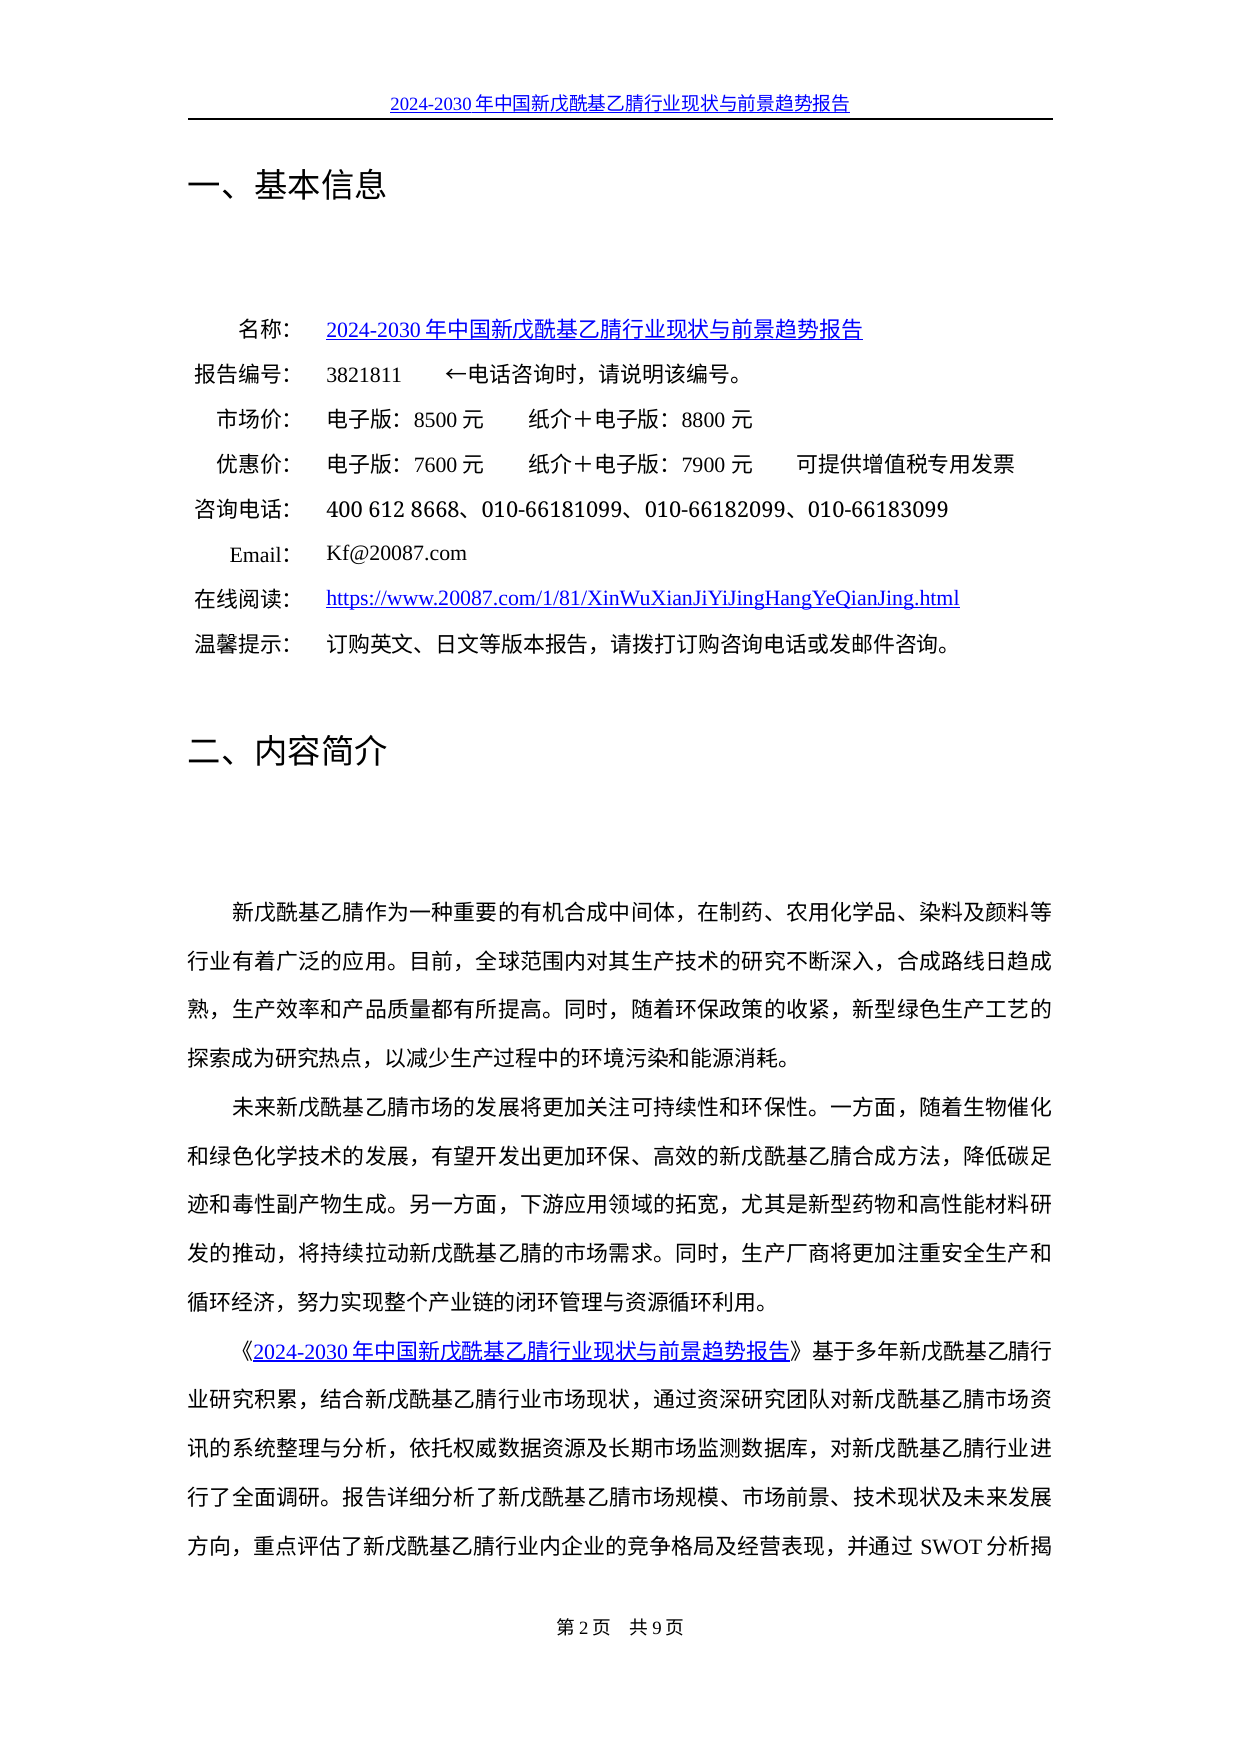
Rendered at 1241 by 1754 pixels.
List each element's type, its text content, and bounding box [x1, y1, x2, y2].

table_cell 电子版：8500 元 纸介＋电子版：8800 元 [315, 402, 1073, 447]
table_cell 报告编号： [167, 357, 315, 402]
table_cell 温馨提示： [167, 627, 315, 672]
table_cell Kf@20087.com [315, 537, 1073, 582]
table_cell 咨询电话： [167, 492, 315, 537]
table_header 2024-2030年中国新戊酰基乙腈行业现状与前景趋势报告 [315, 312, 1073, 357]
table_cell 优惠价： [167, 447, 315, 492]
title 二、内容简介 [187, 717, 1053, 782]
table_cell 订购英文、日文等版本报告，请拨打订购咨询电话或发邮件咨询。 [315, 627, 1073, 672]
table_cell Email： [167, 537, 315, 582]
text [187, 894, 1053, 1561]
table_header 名称： [167, 312, 315, 357]
table_cell 3821811 ←电话咨询时，请说明该编号。 [315, 357, 1073, 402]
table_cell 400 612 8668、010-66181099、010-66182099、010-66183099 [315, 492, 1073, 537]
table_cell 电子版：7600 元 纸介＋电子版：7900 元 可提供增值税专用发票 [315, 447, 1073, 492]
title 一、基本信息 [187, 150, 1053, 215]
table_cell 市场价： [167, 402, 315, 447]
table_cell 在线阅读： [167, 582, 315, 627]
table_cell [315, 582, 1073, 627]
